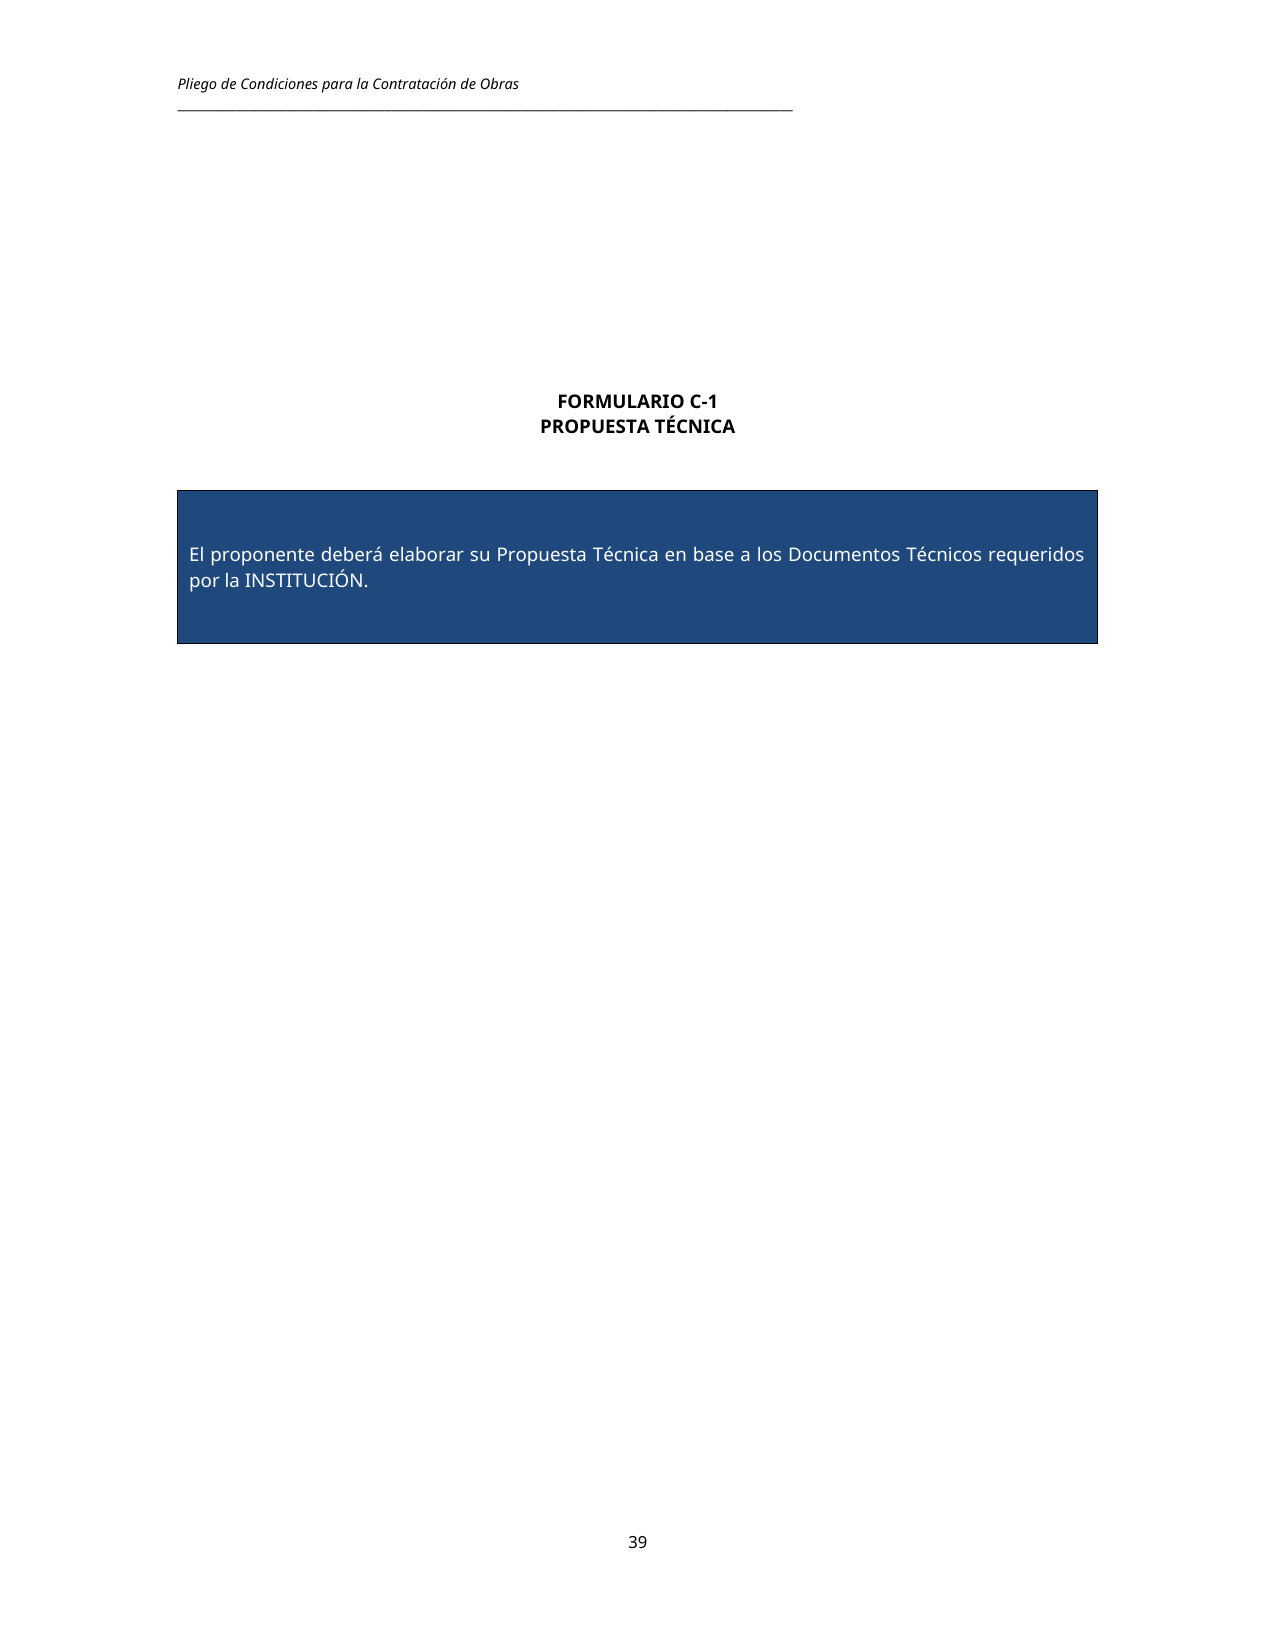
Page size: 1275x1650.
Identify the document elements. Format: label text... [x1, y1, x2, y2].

text FORMULARIO C-1 [177, 388, 1098, 414]
text PROPUESTA TÉCNICA [177, 414, 1098, 439]
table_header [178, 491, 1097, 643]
